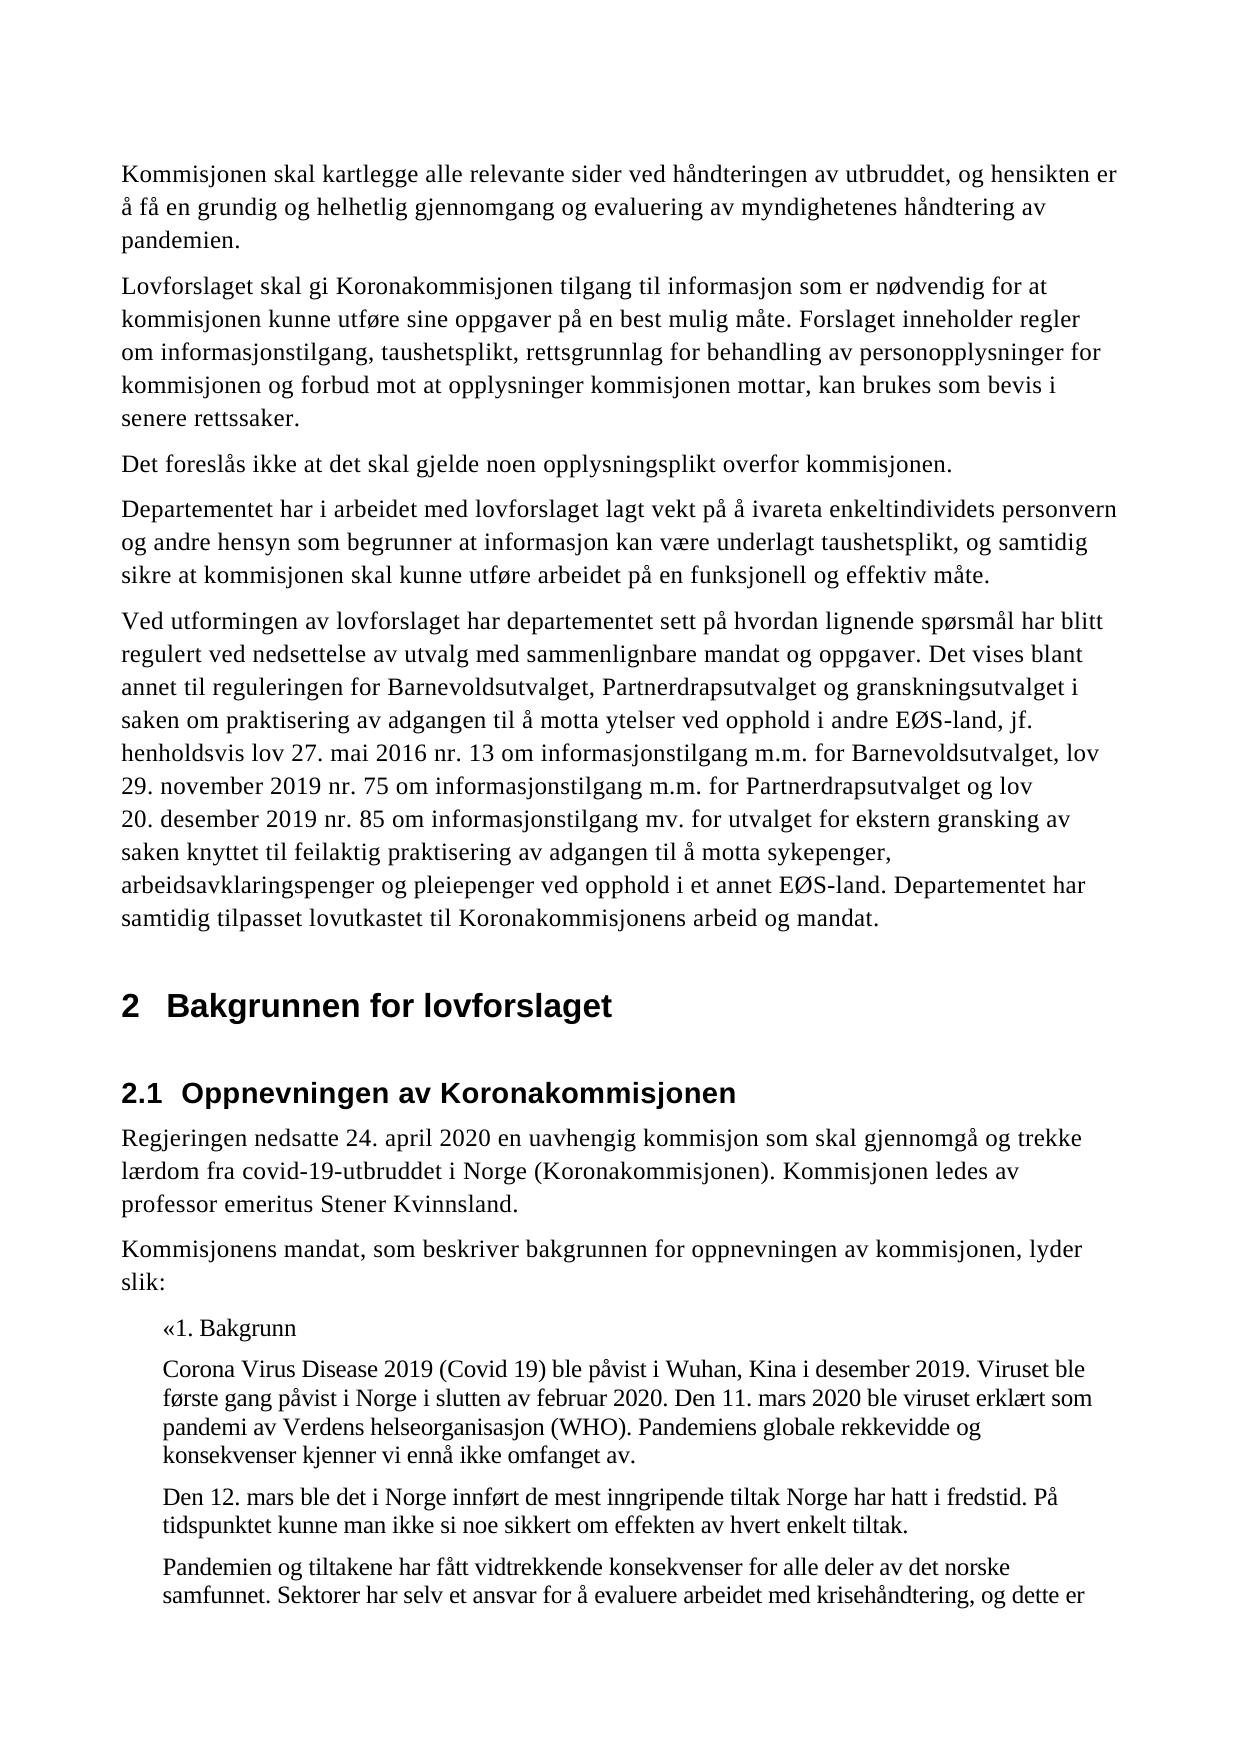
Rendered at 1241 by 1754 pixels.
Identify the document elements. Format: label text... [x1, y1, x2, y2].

text Det foreslås ikke at det skal gjelde noen opplysningsplikt overfor kommisjonen. [121, 449, 1119, 477]
subtitle Oppnevningen av Koronakommisjonen [121, 1076, 1119, 1109]
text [121, 159, 1119, 254]
text Corona Virus Disease 2019 (Covid 19) ble påvist i Wuhan, Kina i desember 2019. Viruset ble første gang påvist i Norge i slutten av februar 2020. Den 11. mars 2020 ble viruset erklært som pandemi av Verdens helseorganisasjon (WHO). Pandemiens globale rekkevidde og konsekvenser kjenner vi ennå ikke omfanget av. [162, 1354, 1119, 1469]
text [162, 1552, 1119, 1609]
text Lovforslaget skal gi Koronakommisjonen tilgang til informasjon som er nødvendig for at kommisjonen kunne utføre sine oppgaver på en best mulig måte. Forslaget inneholder regler om informasjonstilgang, taushetsplikt, rettsgrunnlag for behandling av personopplysninger for kommisjonen og forbud mot at opplysninger kommisjonen mottar, kan brukes som bevis i senere rettssaker. [121, 271, 1119, 432]
text Ved utformingen av lovforslaget har departementet sett på hvordan lignende spørsmål har blitt regulert ved nedsettelse av utvalg med sammenlignbare mandat og oppgaver. Det vises blant annet til reguleringen for Barnevoldsutvalget, Partnerdrapsutvalget og granskningsutvalget i saken om praktisering av adgangen til å motta ytelser ved opphold i andre EØS-land, jf. henholdsvis lov 27. mai 2016 nr. 13 om informasjonstilgang m.m. for Barnevoldsutvalget, lov 29. november 2019 nr. 75 om informasjonstilgang m.m. for Partnerdrapsutvalget og lov 20. desember 2019 nr. 85 om informasjonstilgang mv. for utvalget for ekstern gransking av saken knyttet til feilaktig praktisering av adgangen til å motta sykepenger, arbeidsavklaringspenger og pleiepenger ved opphold i et annet EØS-land. Departementet har samtidig tilpasset lovutkastet til Koronakommisjonens arbeid og mandat. [121, 606, 1119, 932]
text Regjeringen nedsatte 24. april 2020 en uavhengig kommisjon som skal gjennomgå og trekke lærdom fra covid-19-utbruddet i Norge (Koronakommisjonen). Kommisjonen ledes av professor emeritus Stener Kvinnsland. [121, 1123, 1119, 1218]
text «1. Bakgrunn [162, 1313, 1119, 1342]
subtitle Bakgrunnen for lovforslaget [121, 986, 1119, 1024]
text Departementet har i arbeidet med lovforslaget lagt vekt på å ivareta enkeltindividets personvern og andre hensyn som begrunner at informasjon kan være underlagt taushetsplikt, og samtidig sikre at kommisjonen skal kunne utføre arbeidet på en funksjonell og effektiv måte. [121, 494, 1119, 589]
text Kommisjonens mandat, som beskriver bakgrunnen for oppnevningen av kommisjonen, lyder slik: [121, 1234, 1119, 1296]
text Den 12. mars ble det i Norge innført de mest inngripende tiltak Norge har hatt i fredstid. På tidspunktet kunne man ikke si noe sikkert om effekten av hvert enkelt tiltak. [162, 1482, 1119, 1539]
